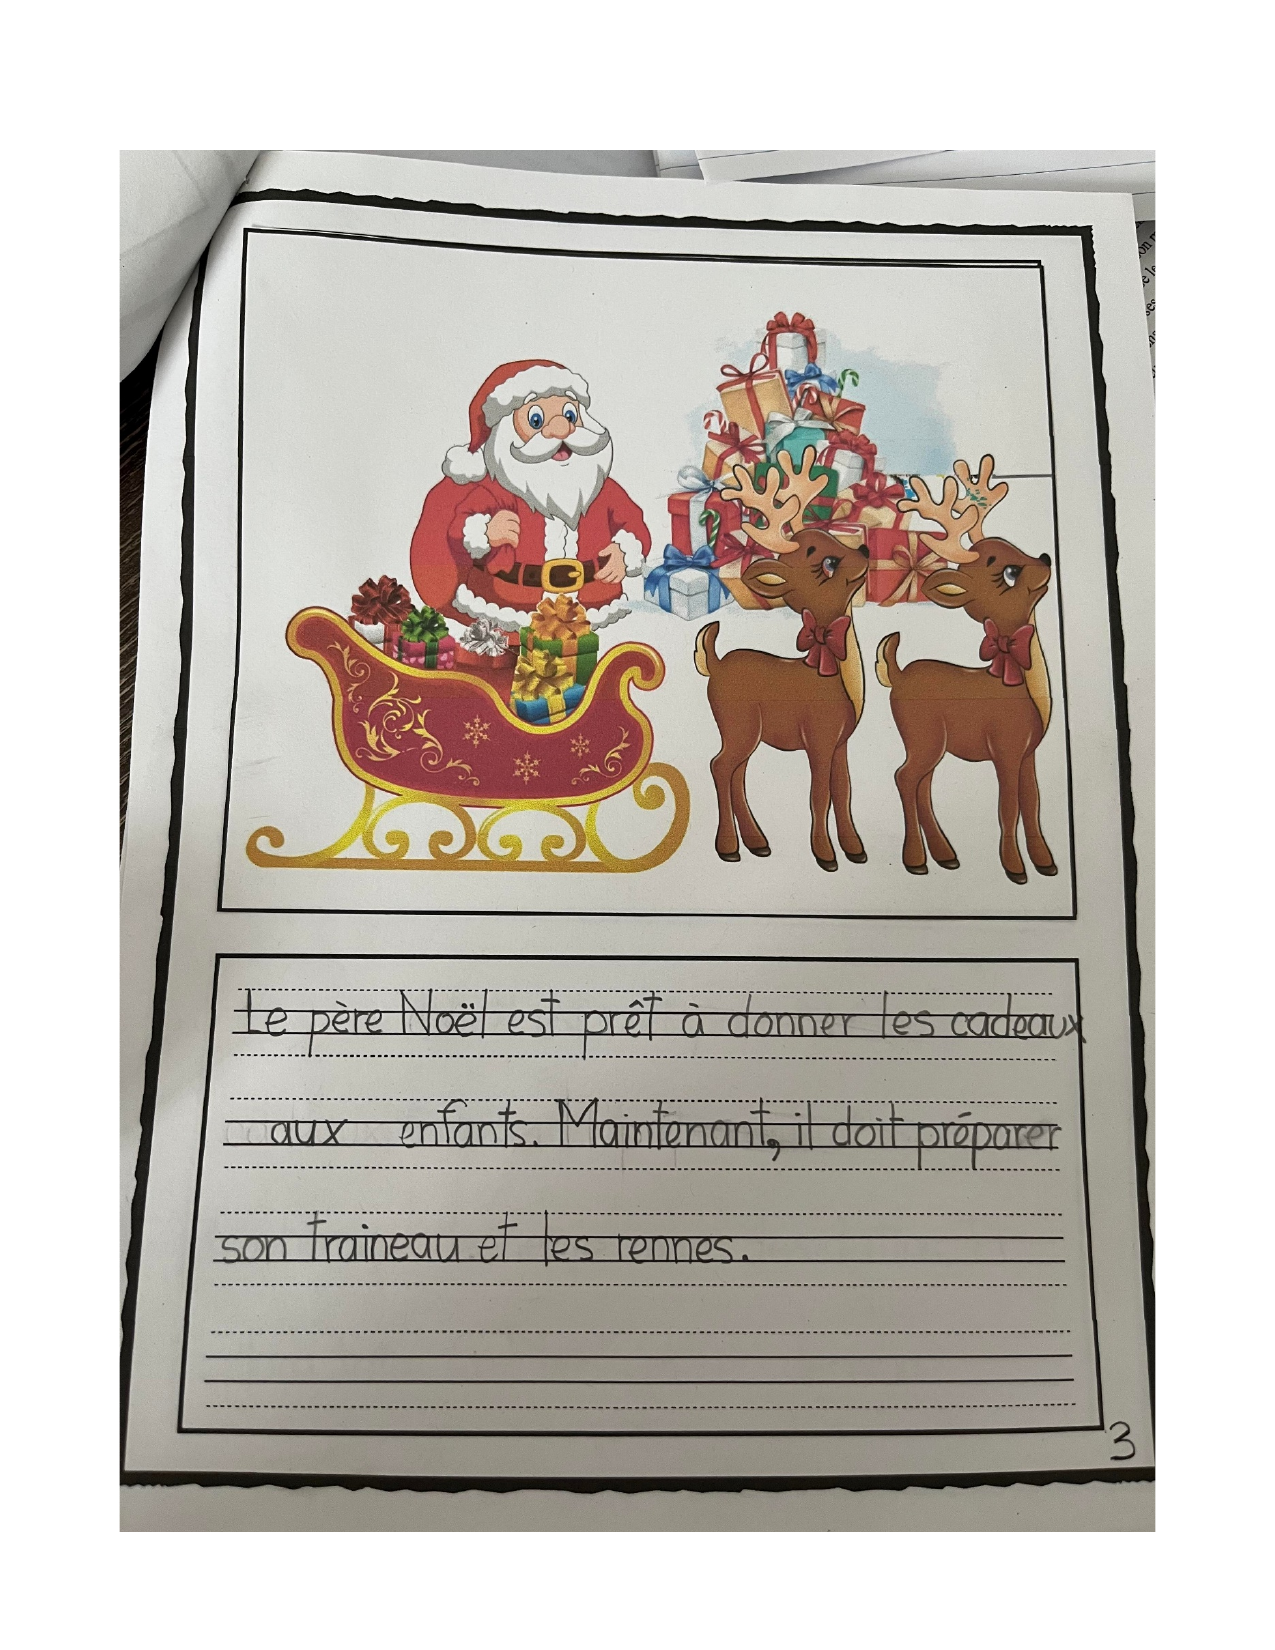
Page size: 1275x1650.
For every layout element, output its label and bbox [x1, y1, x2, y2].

picture [119, 150, 1156, 1532]
